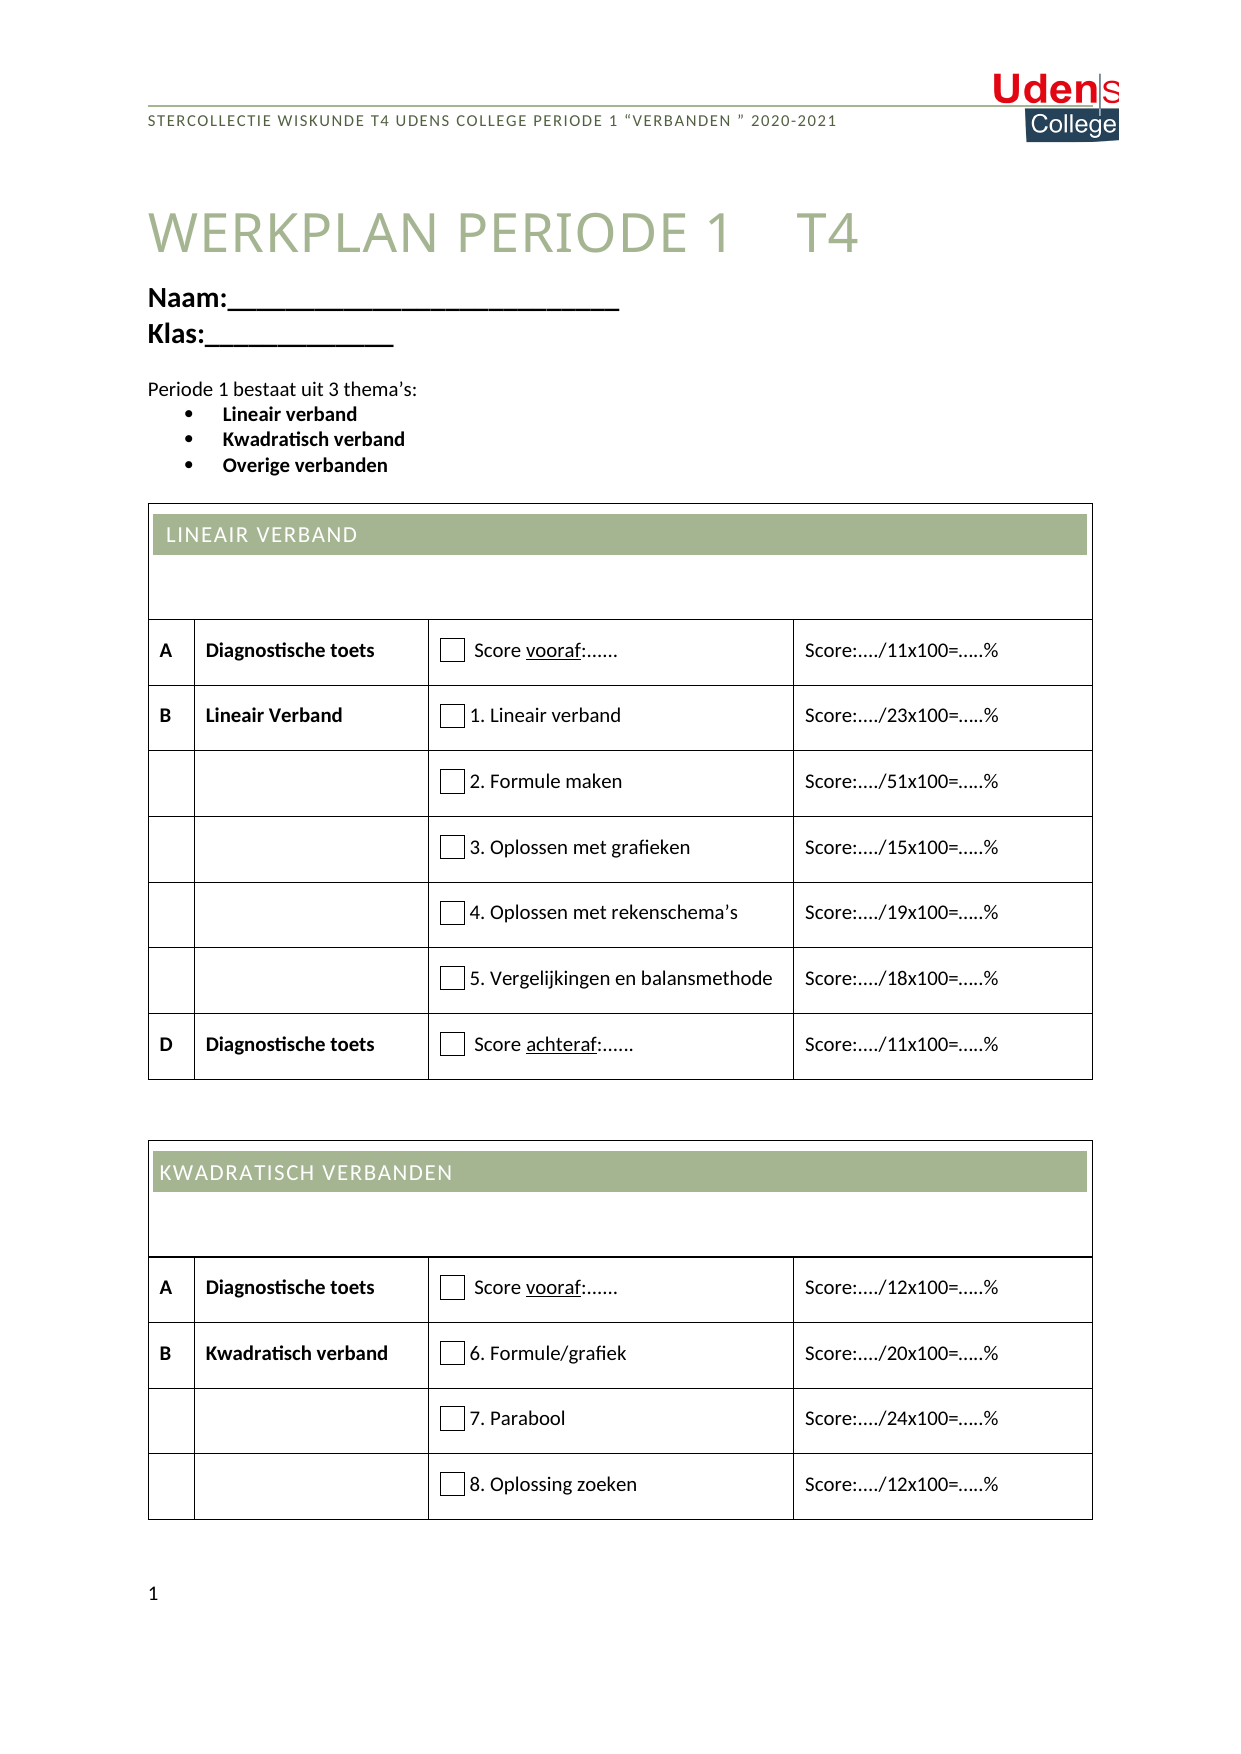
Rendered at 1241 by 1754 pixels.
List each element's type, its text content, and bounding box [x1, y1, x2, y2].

table_cell Score:..../24x100=…..% [794, 1389, 1092, 1453]
table_header Kwadratisch Verbanden [149, 1141, 1092, 1256]
table_cell 4. Oplossen met rekenschema’s [429, 883, 793, 947]
table_cell [195, 948, 428, 1013]
table_cell [195, 1389, 428, 1453]
table_cell Score:..../20x100=…..% [794, 1323, 1092, 1388]
table_cell Score:..../18x100=…..% [794, 948, 1092, 1013]
table_cell Score achteraf:...... [429, 1014, 793, 1078]
table_cell [149, 1454, 194, 1519]
table_cell Score:..../11x100=…..% [794, 620, 1092, 685]
list Lineair verband [185, 401, 1093, 427]
table_cell B [149, 1323, 194, 1388]
table_cell Lineair Verband [195, 686, 428, 750]
list Kwadratisch verband [185, 427, 1093, 452]
table_cell [149, 817, 194, 882]
table_cell 8. Oplossing zoeken [429, 1454, 793, 1519]
table_cell Score:..../23x100=…..% [794, 686, 1092, 750]
table_cell Score:..../15x100=…..% [794, 817, 1092, 882]
list Overige verbanden [185, 452, 1093, 477]
table_cell [195, 751, 428, 816]
table_cell [149, 751, 194, 816]
title Werkplan Periode 1 T4 [148, 194, 1093, 268]
table_cell Score:..../12x100=…..% [794, 1258, 1092, 1322]
table_cell [149, 948, 194, 1013]
table_cell Diagnostische toets [195, 620, 428, 685]
table_cell D [149, 1014, 194, 1078]
table_cell Diagnostische toets [195, 1014, 428, 1078]
table_cell A [149, 1258, 194, 1322]
table_cell [149, 1389, 194, 1453]
table_cell [149, 883, 194, 947]
text Naam:___________________________ [148, 279, 1093, 315]
table_cell Score vooraf:...... [429, 620, 793, 685]
table_cell Score:..../19x100=…..% [794, 883, 1092, 947]
table_cell B [149, 686, 194, 750]
text Periode 1 bestaat uit 3 thema’s: [148, 376, 1093, 401]
table_cell Score:..../51x100=…..% [794, 751, 1092, 816]
table_cell 5. Vergelijkingen en balansmethode [429, 948, 793, 1013]
table_cell [195, 817, 428, 882]
table_cell 3. Oplossen met grafieken [429, 817, 793, 882]
table_cell Score vooraf:...... [429, 1258, 793, 1322]
table_cell A [149, 620, 194, 685]
text Klas:_____________ [148, 315, 1093, 350]
table_header Lineair verband [149, 504, 1092, 619]
table_cell Diagnostische toets [195, 1258, 428, 1322]
table_cell [195, 1454, 428, 1519]
table_cell Score:..../12x100=…..% [794, 1454, 1092, 1519]
picture [994, 73, 1119, 143]
table_cell 1. Lineair verband [429, 686, 793, 750]
table_cell 7. Parabool [429, 1389, 793, 1453]
table_cell Score:..../11x100=…..% [794, 1014, 1092, 1078]
table_cell 2. Formule maken [429, 751, 793, 816]
table_cell [195, 883, 428, 947]
table_cell Kwadratisch verband [195, 1323, 428, 1388]
table_cell 6. Formule/grafiek [429, 1323, 793, 1388]
